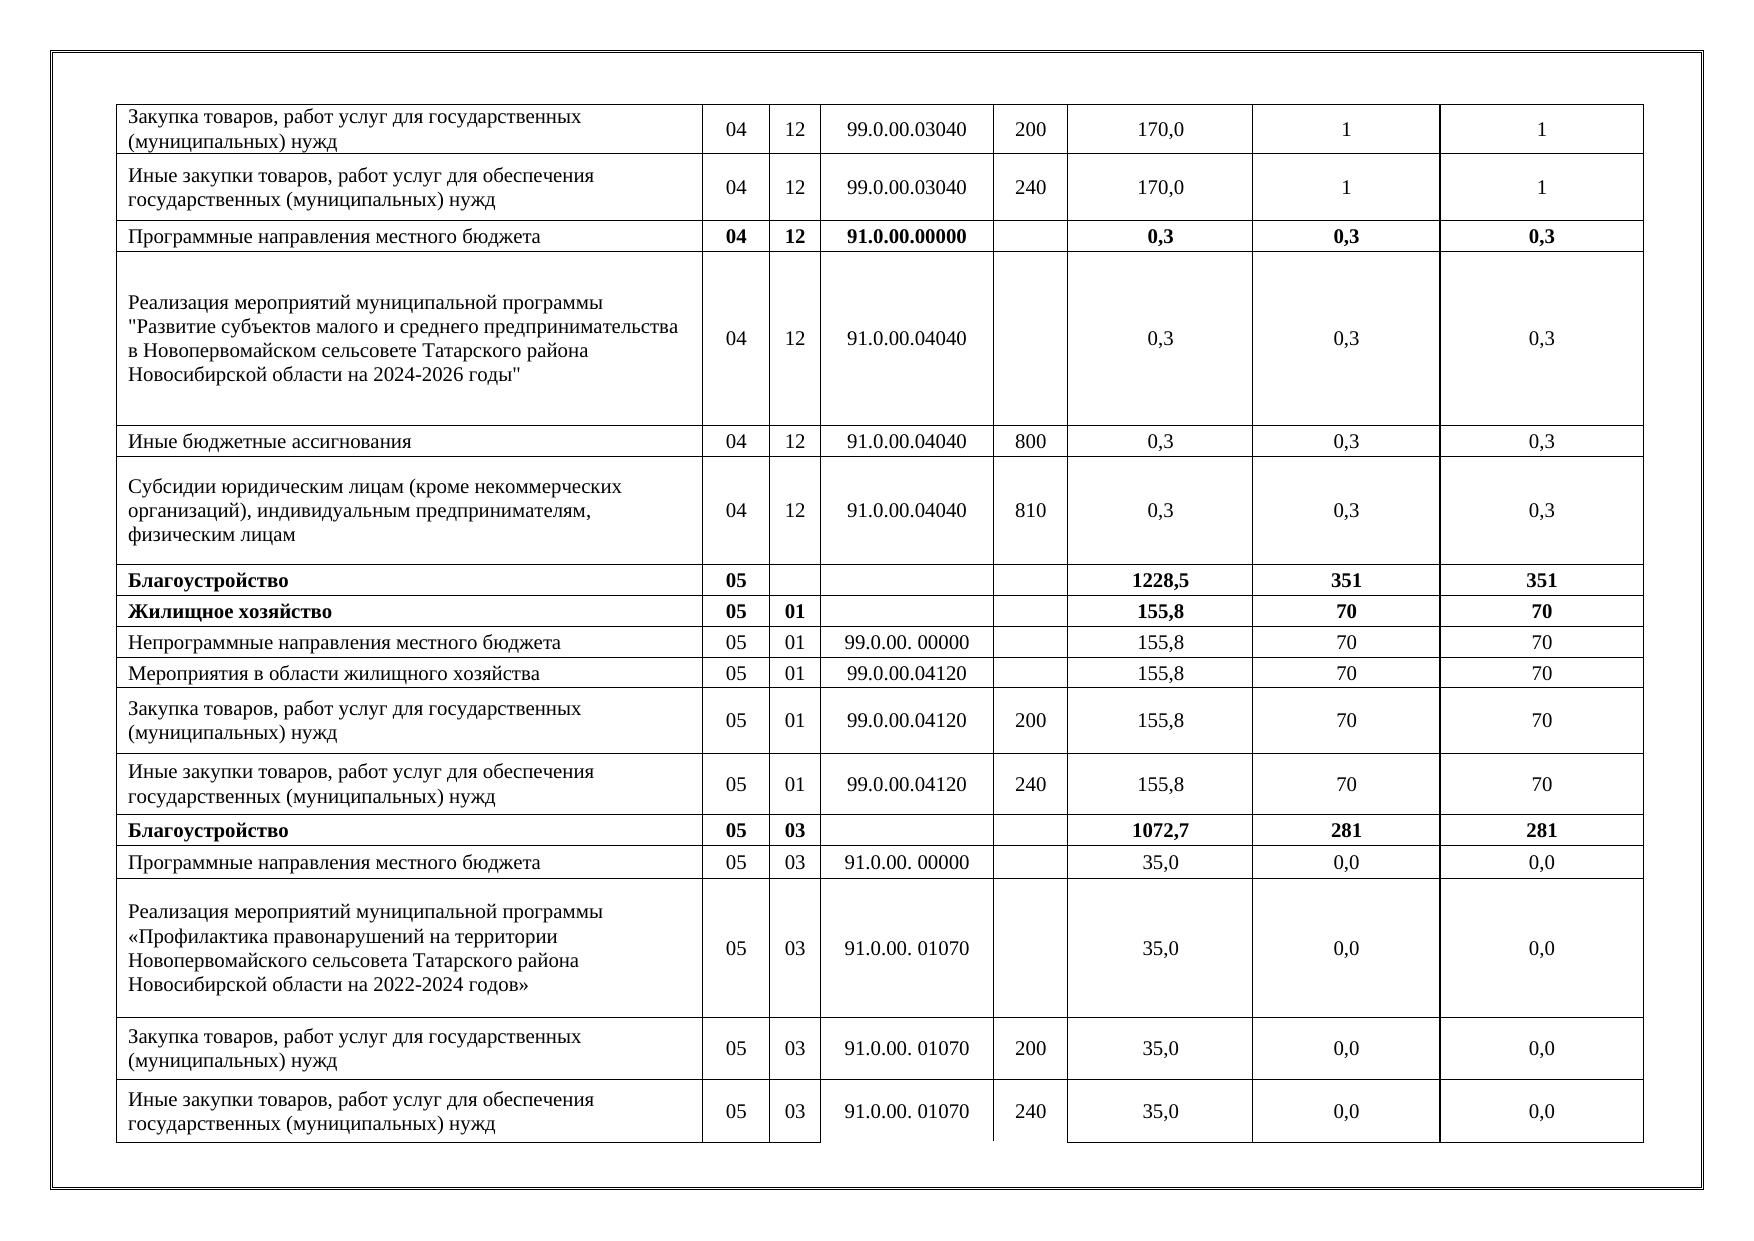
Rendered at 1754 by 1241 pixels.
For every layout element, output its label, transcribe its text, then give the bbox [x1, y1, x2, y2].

table_cell 0,3 [1253, 457, 1439, 563]
table_cell 70 [1253, 596, 1439, 626]
table_cell [770, 565, 820, 595]
table_cell 170,0 [1068, 105, 1252, 153]
table_cell 155,8 [1068, 627, 1252, 657]
table_cell 99.0.00.04120 [821, 688, 993, 753]
table_cell 04 [703, 426, 769, 456]
table_cell 12 [770, 221, 820, 251]
table_cell 0,3 [1068, 221, 1252, 251]
table_cell 0,0 [1253, 879, 1439, 1017]
table_cell 05 [703, 1018, 769, 1079]
table_cell 1072,7 [1068, 815, 1252, 845]
table_cell 0,3 [1253, 426, 1439, 456]
table_cell 99.0.00.04120 [821, 658, 993, 687]
table_cell 91.0.00.00000 [821, 221, 993, 251]
table_cell 0,3 [1441, 252, 1643, 424]
table_cell 0,3 [1068, 252, 1252, 424]
table_cell 240 [994, 754, 1067, 813]
table_cell 0,3 [1441, 221, 1643, 251]
table_cell 35,0 [1068, 1080, 1252, 1142]
table_cell 35,0 [1068, 846, 1252, 878]
table_cell Непрограммные направления местного бюджета [117, 627, 702, 657]
table_cell 04 [703, 221, 769, 251]
table_cell 1228,5 [1068, 565, 1252, 595]
table_cell 0,0 [1441, 846, 1643, 878]
table_cell 05 [703, 565, 769, 595]
table_cell 70 [1441, 754, 1643, 813]
table_cell 05 [703, 1080, 769, 1142]
table_cell 810 [994, 457, 1067, 563]
table_cell 70 [1253, 688, 1439, 753]
table_cell 1 [1441, 154, 1643, 220]
table_cell 0,3 [1253, 252, 1439, 424]
table_cell Мероприятия в области жилищного хозяйства [117, 658, 702, 687]
table_cell [821, 596, 993, 626]
table_cell 03 [770, 815, 820, 845]
table_cell 0,3 [1441, 426, 1643, 456]
table_cell 155,8 [1068, 688, 1252, 753]
table_cell Иные закупки товаров, работ услуг для обеспечения государственных (муниципальных) нужд [117, 1080, 702, 1142]
table_cell 01 [770, 596, 820, 626]
table_cell 01 [770, 658, 820, 687]
table_cell [994, 658, 1067, 687]
table_cell 0,3 [1068, 426, 1252, 456]
table_cell 01 [770, 754, 820, 813]
table_cell 01 [770, 688, 820, 753]
table_cell [994, 846, 1067, 878]
table_cell 05 [703, 846, 769, 878]
table_cell 0,3 [1068, 457, 1252, 563]
table_cell 04 [703, 105, 769, 153]
table_cell 200 [994, 105, 1067, 153]
table_cell 0,3 [1441, 457, 1643, 563]
table_cell 01 [770, 627, 820, 657]
table_cell [821, 815, 993, 845]
table_cell 1 [1441, 105, 1643, 153]
table_cell 12 [770, 154, 820, 220]
table_cell 04 [703, 154, 769, 220]
table_cell Закупка товаров, работ услуг для государственных (муниципальных) нужд [117, 688, 702, 753]
table_cell 05 [703, 596, 769, 626]
table_cell Иные закупки товаров, работ услуг для обеспечения государственных (муниципальных) нужд [117, 154, 702, 220]
table_cell 91.0.00. 01070 [821, 1018, 993, 1079]
table_cell Благоустройство [117, 565, 702, 595]
table_cell 351 [1253, 565, 1439, 595]
table_cell Субсидии юридическим лицам (кроме некоммерческих организаций), индивидуальным предпринимателям, физическим лицам [117, 457, 702, 563]
table_cell 03 [770, 846, 820, 878]
table_cell 12 [770, 457, 820, 563]
table_cell 05 [703, 879, 769, 1017]
table_cell 03 [770, 1018, 820, 1079]
table_cell [994, 879, 1067, 1017]
table_cell 0,0 [1441, 1018, 1643, 1079]
table_cell [994, 221, 1067, 251]
table_cell 70 [1441, 596, 1643, 626]
table_cell 70 [1441, 627, 1643, 657]
table_cell Программные направления местного бюджета [117, 846, 702, 878]
table_cell Реализация мероприятий муниципальной программы «Профилактика правонарушений на территории Новопервомайского сельсовета Татарского района Новосибирской области на 2022-2024 годов» [117, 879, 702, 1017]
table_cell 91.0.00. 01070 [821, 1080, 993, 1142]
table_cell 05 [703, 815, 769, 845]
table_cell 1 [1253, 154, 1439, 220]
table_cell Закупка товаров, работ услуг для государственных (муниципальных) нужд [117, 105, 702, 153]
table_cell 281 [1441, 815, 1643, 845]
table_cell 70 [1253, 627, 1439, 657]
table_cell 05 [703, 627, 769, 657]
table_cell 240 [994, 154, 1067, 220]
table_cell [994, 252, 1067, 424]
table_cell 12 [770, 426, 820, 456]
table_cell 99.0.00.04120 [821, 754, 993, 813]
table_cell 155,8 [1068, 596, 1252, 626]
table_cell 200 [994, 688, 1067, 753]
table_cell 05 [703, 688, 769, 753]
table_cell 0,0 [1441, 1080, 1643, 1142]
table_cell 70 [1253, 754, 1439, 813]
table_cell Благоустройство [117, 815, 702, 845]
table_cell [994, 596, 1067, 626]
table_cell Закупка товаров, работ услуг для государственных (муниципальных) нужд [117, 1018, 702, 1079]
table_cell 155,8 [1068, 754, 1252, 813]
table_cell 170,0 [1068, 154, 1252, 220]
table_cell 351 [1441, 565, 1643, 595]
table_cell 91.0.00.04040 [821, 252, 993, 424]
table_cell 1 [1253, 105, 1439, 153]
table_cell 04 [703, 457, 769, 563]
table_cell [821, 565, 993, 595]
table_cell 0,3 [1253, 221, 1439, 251]
table_cell 0,0 [1253, 1080, 1439, 1142]
table_cell 800 [994, 426, 1067, 456]
table_cell 0,0 [1253, 1018, 1439, 1079]
table_cell 04 [703, 252, 769, 424]
table_cell 12 [770, 252, 820, 424]
table_cell 35,0 [1068, 1018, 1252, 1079]
table_cell 91.0.00.04040 [821, 457, 993, 563]
table_cell 99.0.00.03040 [821, 154, 993, 220]
table_cell 05 [703, 754, 769, 813]
table_cell Иные закупки товаров, работ услуг для обеспечения государственных (муниципальных) нужд [117, 754, 702, 813]
table_cell 70 [1441, 688, 1643, 753]
table_cell 91.0.00. 00000 [821, 846, 993, 878]
table_cell 35,0 [1068, 879, 1252, 1017]
table_cell 240 [993, 1080, 1067, 1142]
table_cell 91.0.00.04040 [821, 426, 993, 456]
table_cell 91.0.00. 01070 [821, 879, 993, 1017]
table_cell Жилищное хозяйство [117, 596, 702, 626]
table_cell [994, 565, 1067, 595]
table_cell 03 [770, 1080, 820, 1142]
table_cell Программные направления местного бюджета [117, 221, 702, 251]
table_cell 0,0 [1253, 846, 1439, 878]
table_cell [994, 627, 1067, 657]
table_cell 05 [703, 658, 769, 687]
table_cell 155,8 [1068, 658, 1252, 687]
table_cell 281 [1253, 815, 1439, 845]
table_cell 0,0 [1441, 879, 1643, 1017]
table_cell 200 [994, 1018, 1067, 1079]
table_cell [994, 815, 1067, 845]
table_cell 03 [770, 879, 820, 1017]
table_cell 99.0.00.03040 [821, 105, 993, 153]
table_cell 70 [1441, 658, 1643, 687]
table_cell Иные бюджетные ассигнования [117, 426, 702, 456]
table_cell 99.0.00. 00000 [821, 627, 993, 657]
table_cell Реализация мероприятий муниципальной программы "Развитие субъектов малого и среднего предпринимательства в Новопервомайском сельсовете Татарского района Новосибирской области на 2024-2026 годы" [117, 252, 702, 424]
table_cell 70 [1253, 658, 1439, 687]
table_cell 12 [770, 105, 820, 153]
